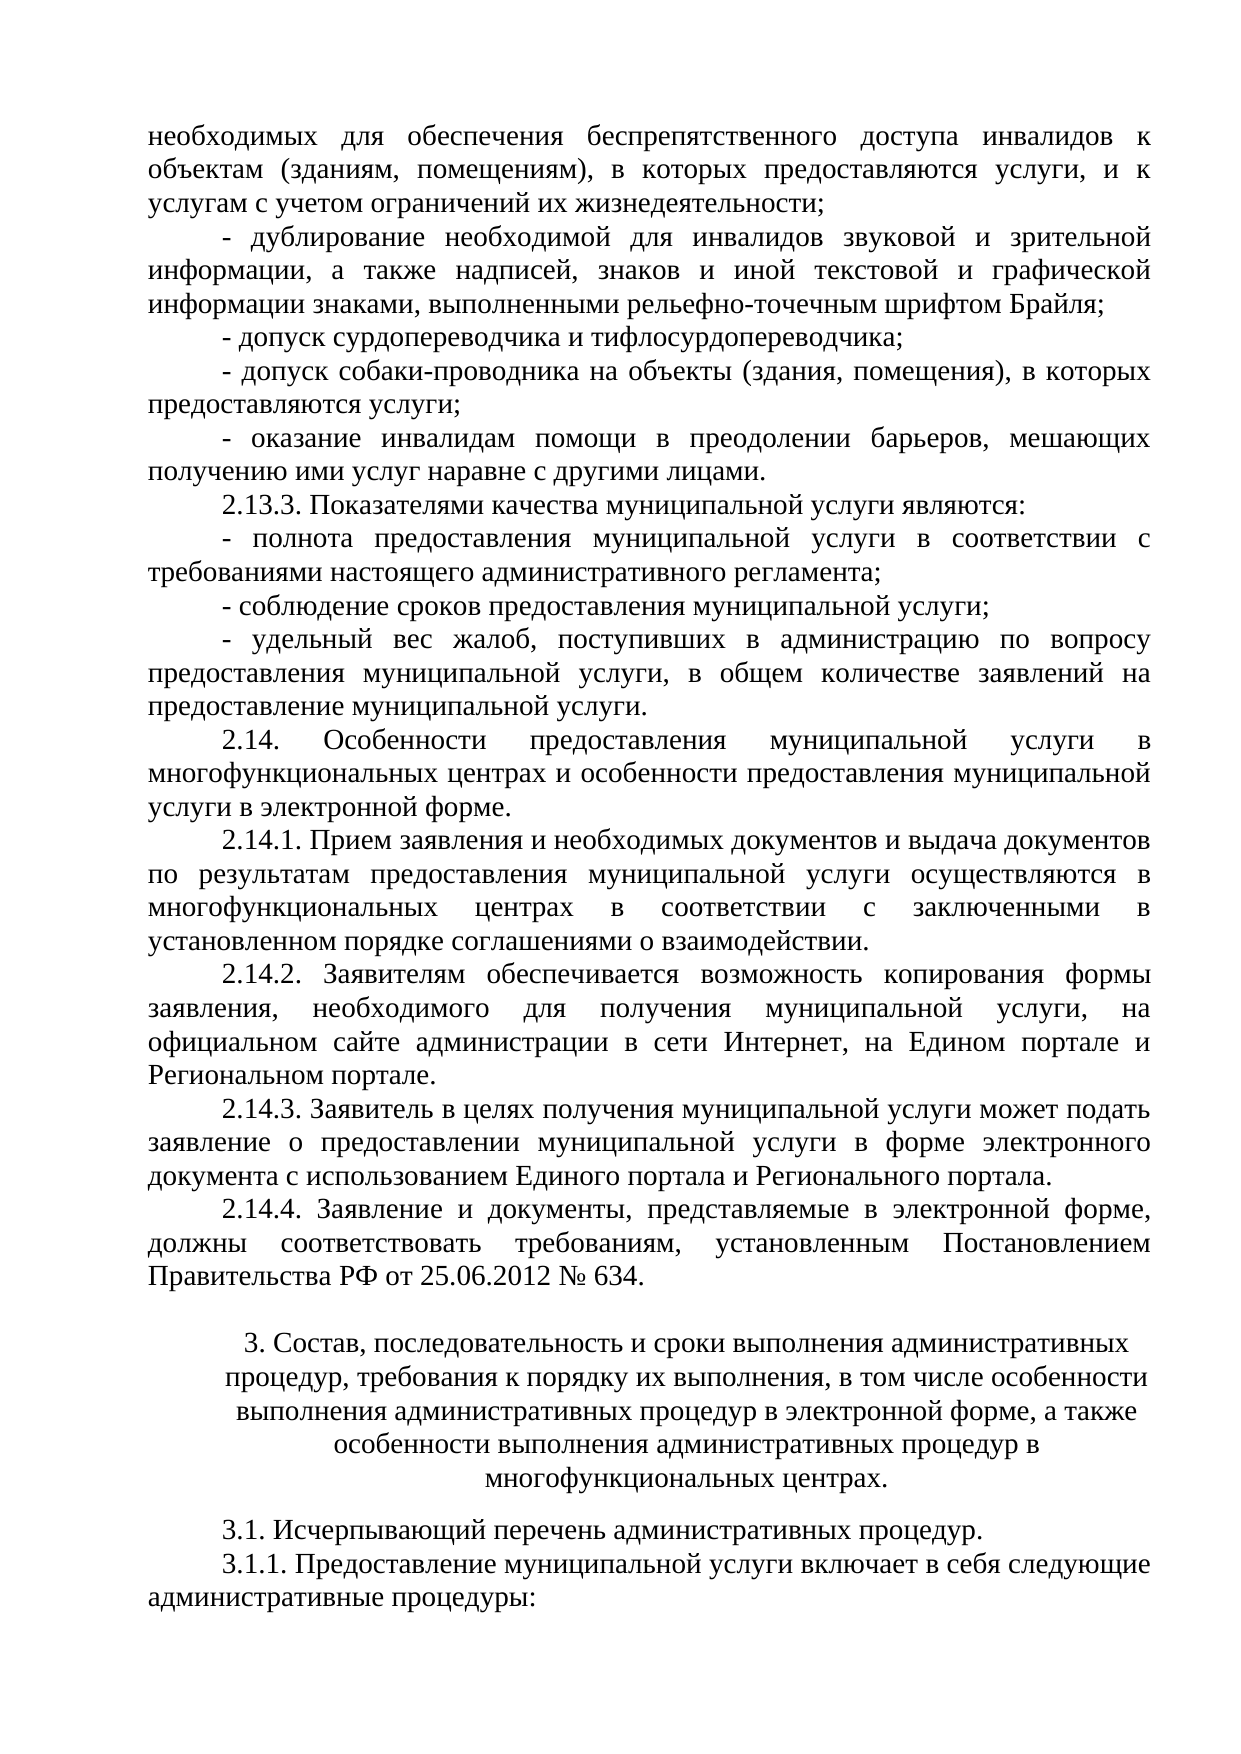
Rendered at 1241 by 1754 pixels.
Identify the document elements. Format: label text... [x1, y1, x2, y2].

text - дублирование необходимой для инвалидов звуковой и зрительной информации, а также надписей, знаков и иной текстовой и графической информации знаками, выполненными рельефно-точечным шрифтом Брайля; [148, 219, 1152, 319]
text 2.14. Особенности предоставления муниципальной услуги в многофункциональных центрах и особенности предоставления муниципальной услуги в электронной форме. [148, 722, 1152, 822]
text 2.14.4. Заявление и документы, представляемые в электронной форме, должны соответствовать требованиям, установленным Постановлением Правительства РФ от 25.06.2012 № 634. [148, 1191, 1152, 1292]
text 2.13.3. Показателями качества муниципальной услуги являются: [148, 487, 1152, 521]
text - оказание инвалидам помощи в преодолении барьеров, мешающих получению ими услуг наравне с другими лицами. [148, 420, 1152, 487]
text - соблюдение сроков предоставления муниципальной услуги; [148, 588, 1152, 621]
text 2.14.1. Прием заявления и необходимых документов и выдача документов по результатам предоставления муниципальной услуги осуществляются в многофункциональных центрах в соответствии с заключенными в установленном порядке соглашениями о взаимодействии. [148, 822, 1152, 957]
text - полнота предоставления муниципальной услуги в соответствии с требованиями настоящего административного регламента; [148, 521, 1152, 588]
text - допуск собаки-проводника на объекты (здания, помещения), в которых предоставляются услуги; [148, 353, 1152, 420]
text 3. Cостав, последовательность и сроки выполнения административных процедур, требования к порядку их выполнения, в том числе особенности выполнения административных процедур в электронной форме, а также особенности выполнения административных процедур в многофункциональных центрах. [222, 1326, 1152, 1493]
text 2.14.2. Заявителям обеспечивается возможность копирования формы заявления, необходимого для получения муниципальной услуги, на официальном сайте администрации в сети Интернет, на Едином портале и Региональном портале. [148, 957, 1152, 1091]
text - допуск сурдопереводчика и тифлосурдопереводчика; [148, 319, 1152, 353]
text 2.14.3. Заявитель в целях получения муниципальной услуги может подать заявление о предоставлении муниципальной услуги в форме электронного документа с использованием Единого портала и Регионального портала. [148, 1091, 1152, 1191]
text - удельный вес жалоб, поступивших в администрацию по вопросу предоставления муниципальной услуги, в общем количестве заявлений на предоставление муниципальной услуги. [148, 621, 1152, 722]
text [148, 118, 1152, 219]
text 3.1. Исчерпывающий перечень административных процедур. [148, 1512, 1152, 1546]
text 3.1.1. Предоставление муниципальной услуги включает в себя следующие административные процедуры: [148, 1546, 1152, 1613]
